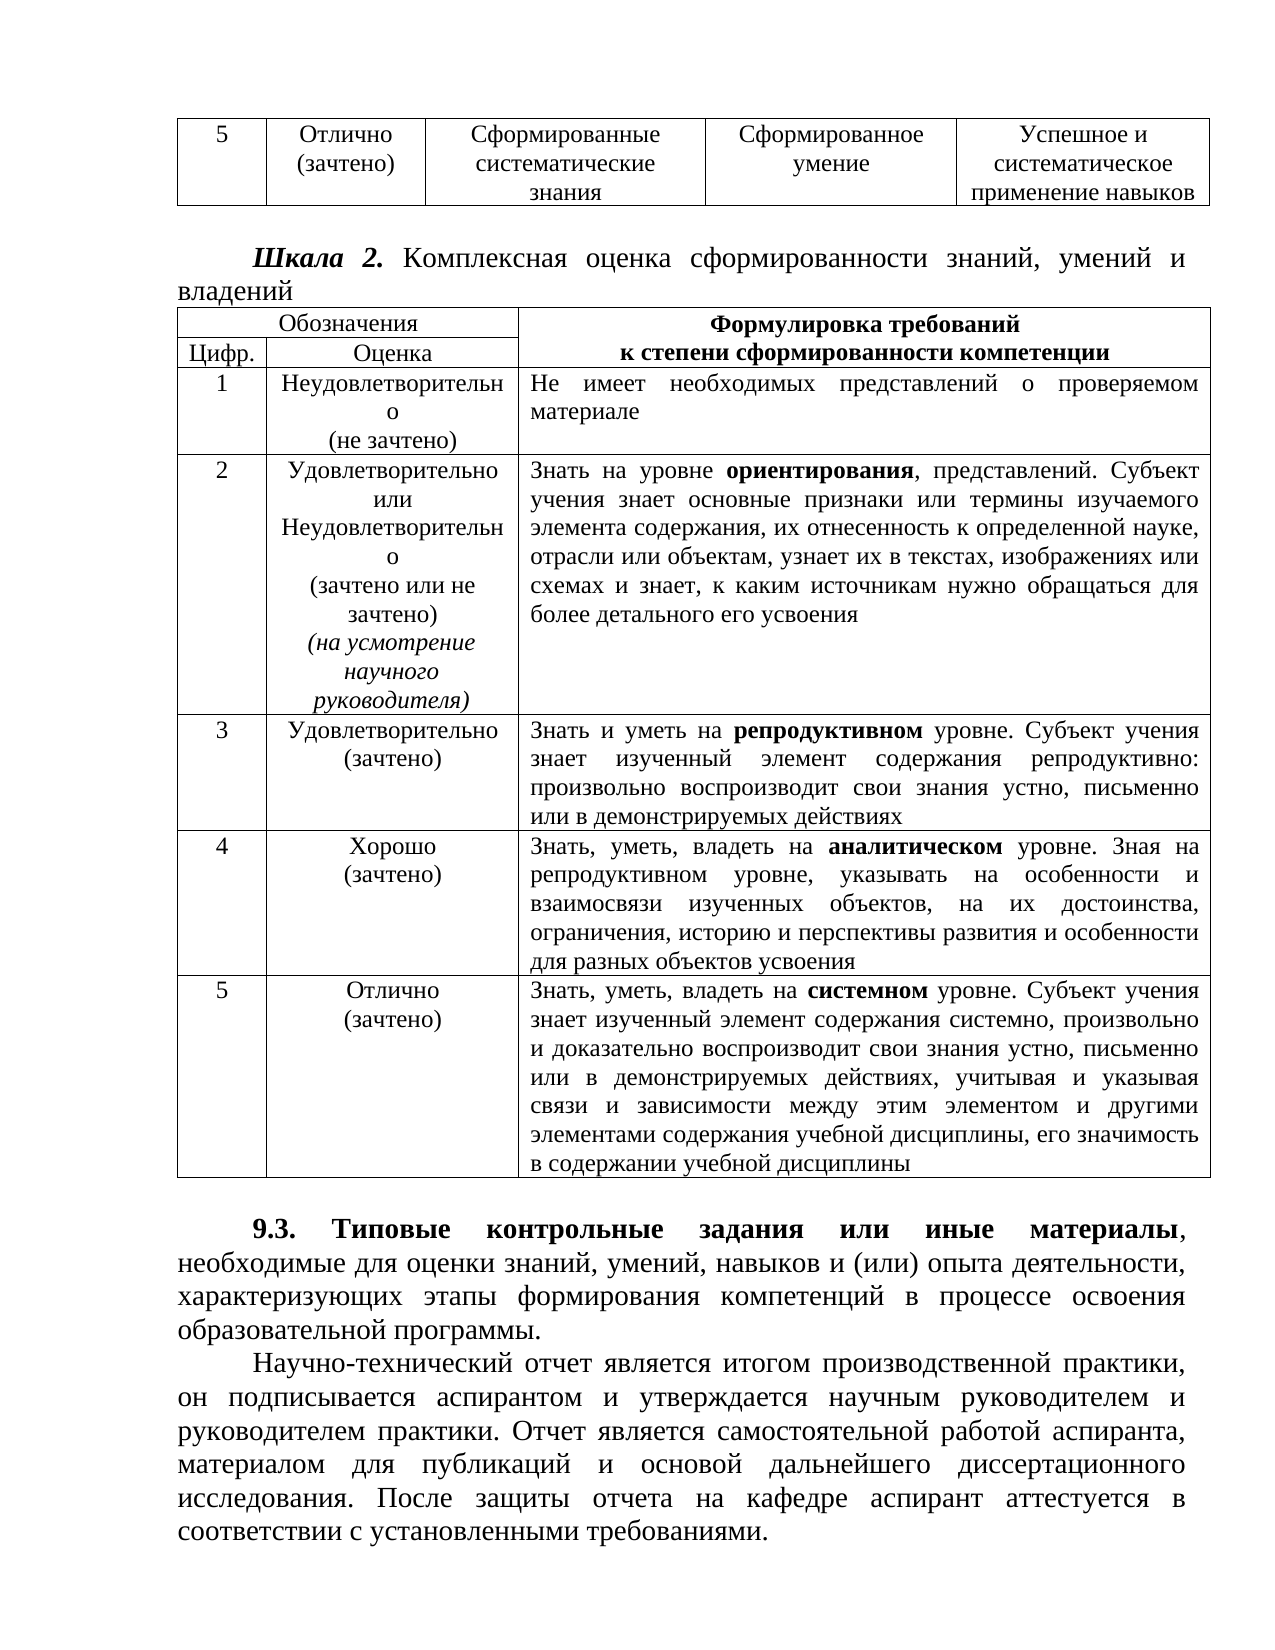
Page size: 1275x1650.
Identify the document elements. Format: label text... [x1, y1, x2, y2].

table_header Обозначения [178, 308, 518, 337]
table_cell Знать, уметь, владеть на системном уровне. Субъект учения знает изученный элемент содержания системно, произвольно и доказательно воспроизводит свои знания устно, письменно или в демонстрируемых действиях, учитывая и указывая связи и зависимости между этим элементом и другими элементами содержания учебной дисциплины, его значимость в содержании учебной дисциплины [519, 976, 1210, 1177]
table_cell Сформированное умение [706, 119, 956, 205]
table_cell 5 [178, 976, 266, 1177]
table_cell 1 [178, 368, 266, 454]
table_cell 5 [178, 119, 266, 205]
table_cell Успешное и систематическое применение навыков [957, 119, 1209, 205]
table_cell Оценка [267, 338, 518, 367]
table_cell Удовлетворительно или Неудовлетворительно (зачтено или не зачтено) (на усмотрение научного руководителя) [267, 455, 518, 714]
text Шкала 2. Комплексная оценка сформированности знаний, умений и владений [177, 240, 1186, 307]
table_cell Отлично (зачтено) [267, 119, 425, 205]
table_cell 4 [178, 831, 266, 974]
table_cell Цифр. [178, 338, 266, 367]
table_cell Неудовлетворительно (не зачтено) [267, 368, 518, 454]
text 9.3. Типовые контрольные задания или иные материалы, необходимые для оценки знаний, умений, навыков и (или) опыта деятельности, характеризующих этапы формирования компетенций в процессе освоения образовательной программы. [177, 1211, 1186, 1346]
table_cell 2 [178, 455, 266, 714]
table_cell Знать на уровне ориентирования, представлений. Субъект учения знает основные признаки или термины изучаемого элемента содержания, их отнесенность к определенной науке, отрасли или объектам, узнает их в текстах, изображениях или схемах и знает, к каким источникам нужно обращаться для более детального его усвоения [519, 455, 1210, 714]
table_header Формулировка требований к степени сформированности компетенции [519, 308, 1210, 367]
table_cell Знать и уметь на репродуктивном уровне. Субъект учения знает изученный элемент содержания репродуктивно: произвольно воспроизводит свои знания устно, письменно или в демонстрируемых действиях [519, 715, 1210, 830]
table_cell Не имеет необходимых представлений о проверяемом материале [519, 368, 1210, 454]
table_cell Сформированные систематические знания [426, 119, 705, 205]
text Научно-технический отчет является итогом производственной практики, он подписывается аспирантом и утверждается научным руководителем и руководителем практики. Отчет является самостоятельной работой аспиранта, материалом для публикаций и основой дальнейшего диссертационного исследования. После защиты отчета на кафедре аспирант аттестуется в соответствии с установленными требованиями. [177, 1346, 1186, 1547]
table_cell Хорошо (зачтено) [267, 831, 518, 974]
table_cell Удовлетворительно (зачтено) [267, 715, 518, 830]
table_cell Знать, уметь, владеть на аналитическом уровне. Зная на репродуктивном уровне, указывать на особенности и взаимосвязи изученных объектов, на их достоинства, ограничения, историю и перспективы развития и особенности для разных объектов усвоения [519, 831, 1210, 974]
table_cell Отлично (зачтено) [267, 976, 518, 1177]
table_cell 3 [178, 715, 266, 830]
